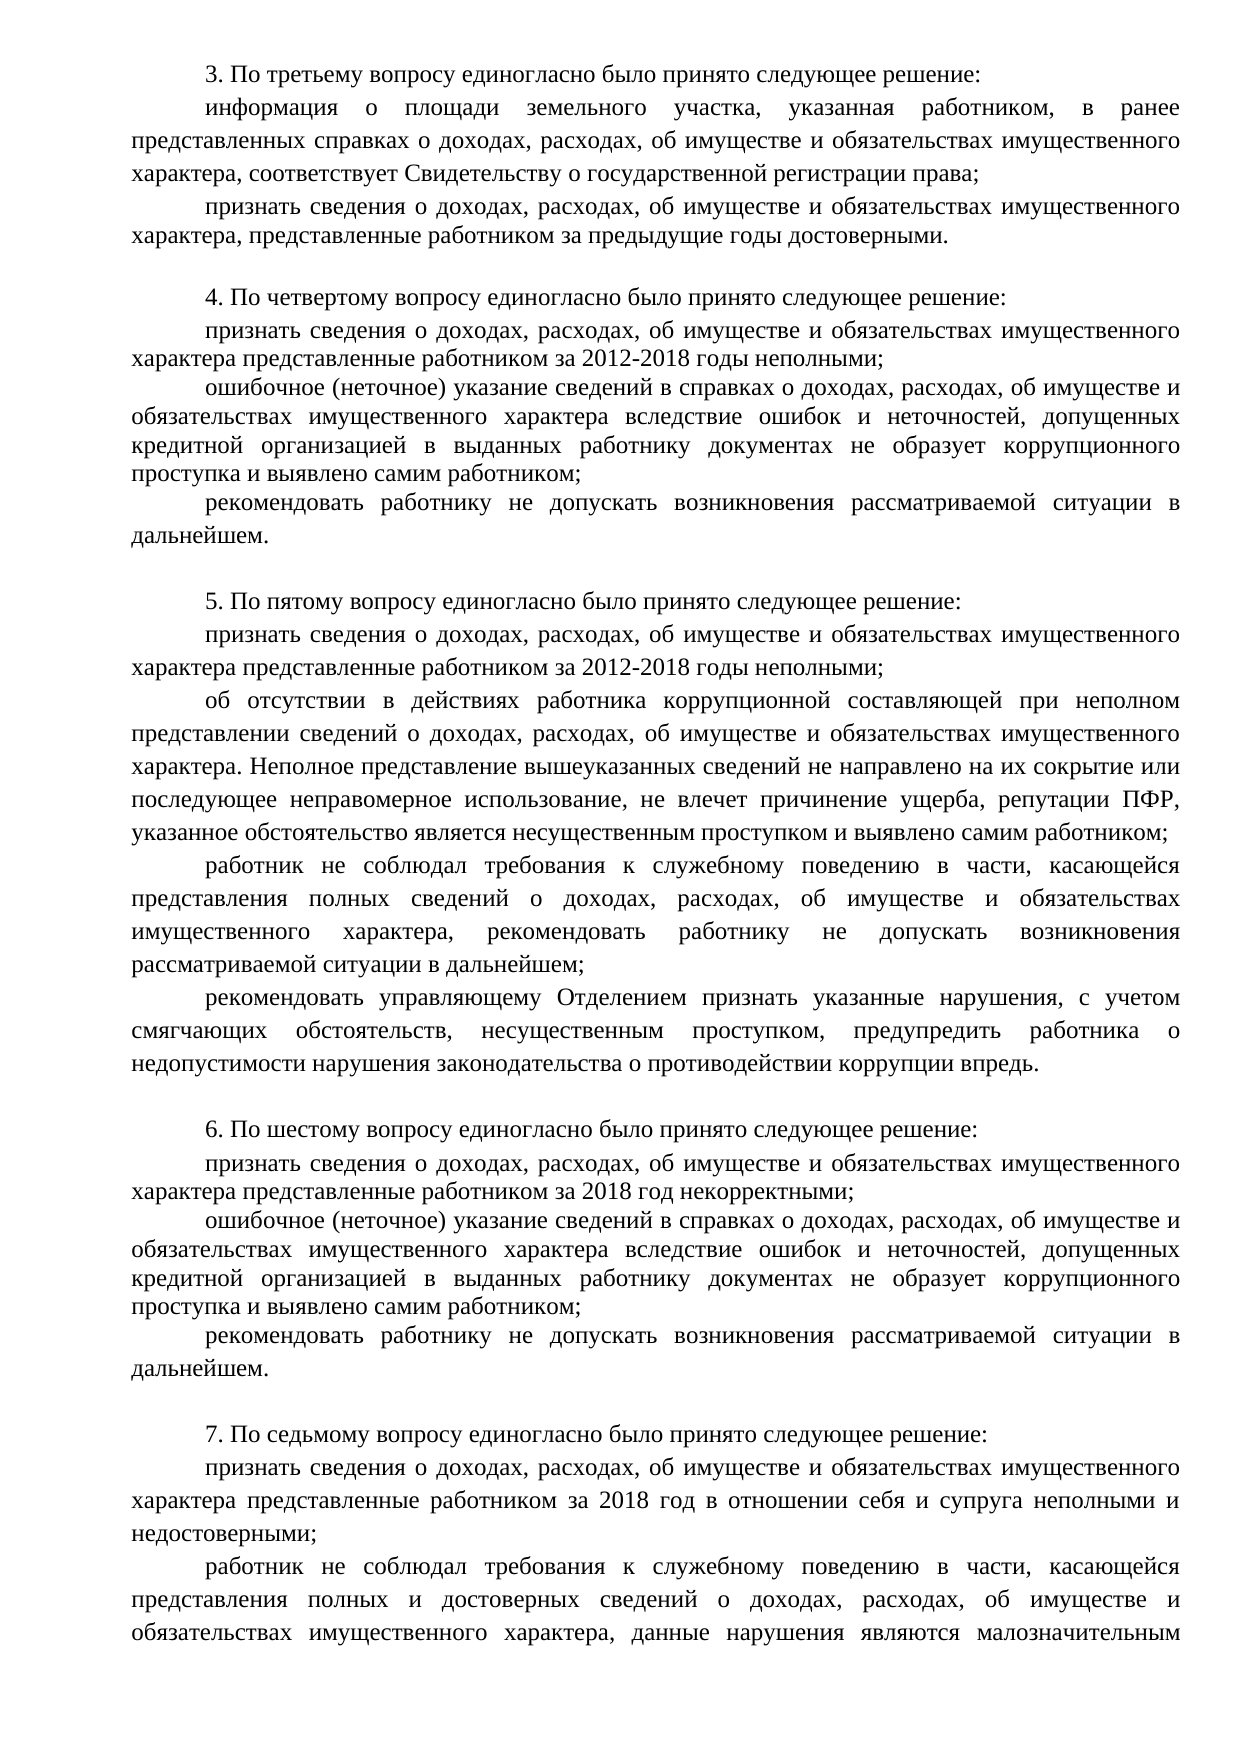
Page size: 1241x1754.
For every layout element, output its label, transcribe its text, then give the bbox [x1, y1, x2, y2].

text рекомендовать работнику не допускать возникновения рассматриваемой ситуации в дальнейшем. [131, 1320, 1181, 1382]
text информация о площади земельного участка, указанная работником, в ранее представленных справках о доходах, расходах, об имуществе и обязательствах имущественного характера, соответствует Свидетельству о государственной регистрации права; [131, 92, 1181, 187]
text 3. По третьему вопросу единогласно было принято следующее решение: [131, 59, 1181, 88]
text ошибочное (неточное) указание сведений в справках о доходах, расходах, об имуществе и обязательствах имущественного характера вследствие ошибок и неточностей, допущенных кредитной организацией в выданных работнику документах не образует коррупционного проступка и выявлено самим работником; [131, 372, 1181, 487]
text признать сведения о доходах, расходах, об имуществе и обязательствах имущественного характера представленные работником за 2012-2018 годы неполными; [131, 315, 1181, 372]
text 4. По четвертому вопросу единогласно было принято следующее решение: [131, 282, 1181, 310]
text 6. По шестому вопросу единогласно было принято следующее решение: [131, 1114, 1181, 1143]
text 7. По седьмому вопросу единогласно было принято следующее решение: [131, 1419, 1181, 1448]
text признать сведения о доходах, расходах, об имуществе и обязательствах имущественного характера представленные работником за 2018 год некорректными; [131, 1148, 1181, 1205]
text признать сведения о доходах, расходах, об имуществе и обязательствах имущественного характера представленные работником за 2012-2018 годы неполными; [131, 619, 1181, 681]
text работник не соблюдал требования к служебному поведению в части, касающейся представления полных сведений о доходах, расходах, об имуществе и обязательствах имущественного характера, рекомендовать работнику не допускать возникновения рассматриваемой ситуации в дальнейшем; [131, 850, 1181, 978]
text рекомендовать управляющему Отделением признать указанные нарушения, с учетом смягчающих обстоятельств, несущественным проступком, предупредить работника о недопустимости нарушения законодательства о противодействии коррупции впредь. [131, 982, 1181, 1077]
text 5. По пятому вопросу единогласно было принято следующее решение: [131, 586, 1181, 615]
text об отсутствии в действиях работника коррупционной составляющей при неполном представлении сведений о доходах, расходах, об имуществе и обязательствах имущественного характера. Неполное представление вышеуказанных сведений не направлено на их сокрытие или последующее неправомерное использование, не влечет причинение ущерба, репутации ПФР, указанное обстоятельство является несущественным проступком и выявлено самим работником; [131, 685, 1181, 846]
text признать сведения о доходах, расходах, об имуществе и обязательствах имущественного характера представленные работником за 2018 год в отношении себя и супруга неполными и недостоверными; [131, 1452, 1181, 1547]
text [131, 1551, 1181, 1646]
text признать сведения о доходах, расходах, об имуществе и обязательствах имущественного характера, представленные работником за предыдущие годы достоверными. [131, 191, 1181, 249]
text ошибочное (неточное) указание сведений в справках о доходах, расходах, об имуществе и обязательствах имущественного характера вследствие ошибок и неточностей, допущенных кредитной организацией в выданных работнику документах не образует коррупционного проступка и выявлено самим работником; [131, 1205, 1181, 1320]
text рекомендовать работнику не допускать возникновения рассматриваемой ситуации в дальнейшем. [131, 487, 1181, 549]
